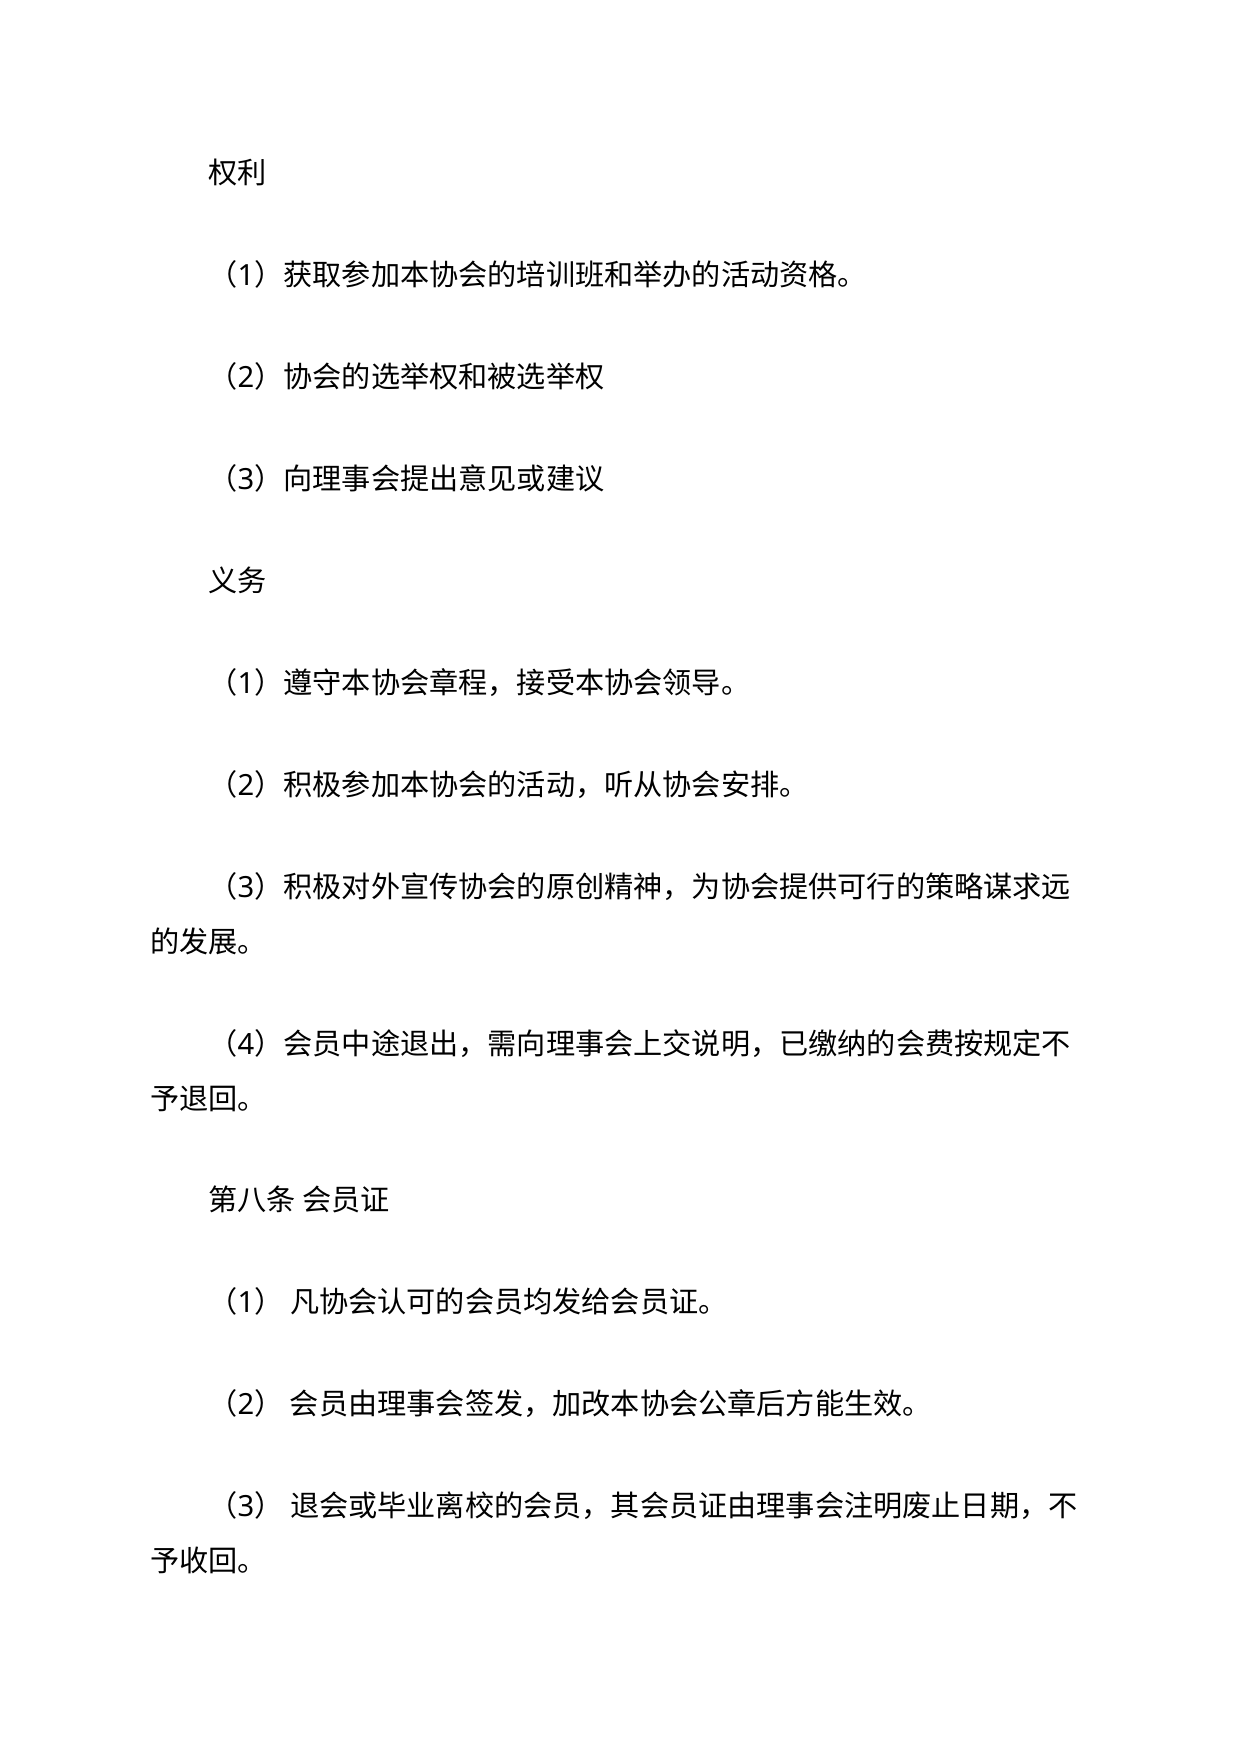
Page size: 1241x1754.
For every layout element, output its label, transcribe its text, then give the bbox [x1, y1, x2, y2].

text （2） 会员由理事会签发，加改本协会公章后方能生效。 [150, 1381, 1090, 1423]
text （2）协会的选举权和被选举权 [150, 354, 1090, 396]
text （3） 退会或毕业离校的会员，其会员证由理事会注明废止日期，不予收回。 [150, 1483, 1090, 1580]
text （3）积极对外宣传协会的原创精神，为协会提供可行的策略谋求远的发展。 [150, 863, 1090, 961]
text （1） 凡协会认可的会员均发给会员证。 [150, 1279, 1090, 1321]
text 义务 [150, 558, 1090, 600]
text （2）积极参加本协会的活动，听从协会安排。 [150, 761, 1090, 804]
text （3）向理事会提出意见或建议 [150, 456, 1090, 498]
text （1）遵守本协会章程，接受本协会领导。 [150, 659, 1090, 702]
text （4）会员中途退出，需向理事会上交说明，已缴纳的会费按规定不予退回。 [150, 1020, 1090, 1117]
text （1）获取参加本协会的培训班和举办的活动资格。 [150, 252, 1090, 294]
text 权利 [150, 150, 1090, 192]
text 第八条 会员证 [150, 1177, 1090, 1219]
